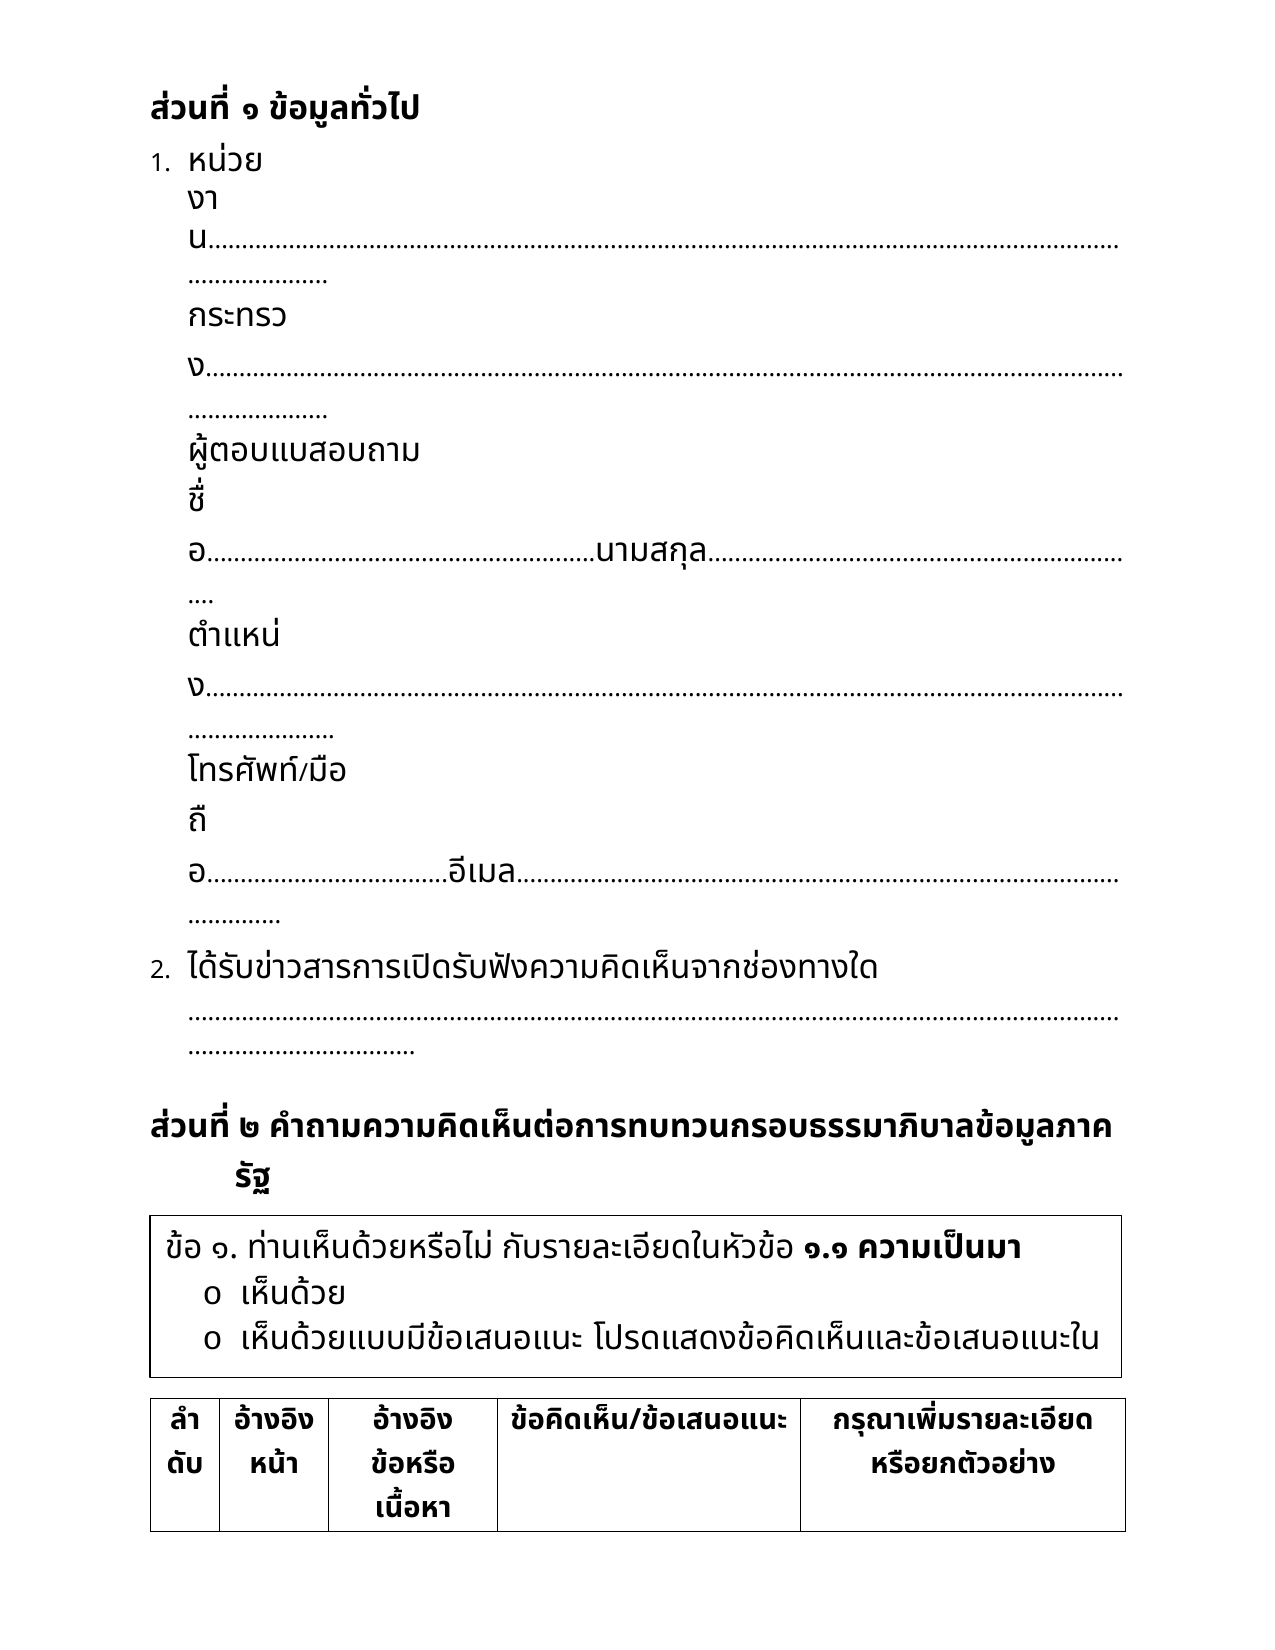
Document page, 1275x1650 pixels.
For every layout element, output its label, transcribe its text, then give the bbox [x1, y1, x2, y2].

table_header อ้างอิง หน้า [220, 1399, 328, 1531]
list ได้รับข่าวสารการเปิดรับฟังความคิดเห็นจากช่องทางใด [150, 943, 1125, 994]
text ส่วนที่ ๒ คำถามความคิดเห็นต่อการทบทวนกรอบธรรมาภิบาลข้อมูลภาครัฐ [150, 1102, 1125, 1203]
table_header กรุณาเพิ่มรายละเอียดหรือยกตัวอย่าง [801, 1399, 1125, 1531]
list โทรศัพท์/มือถือ....................................อีเมล........................................................................................................ [187, 746, 1125, 931]
list กระทรวง.............................................................................................................................................................. [187, 291, 1125, 426]
list ผู้ตอบแบสอบถาม ชื่อ..........................................................นามสกุล.................................................................. [187, 426, 1125, 611]
list หน่วยงาน............................................................................................................................................................. [150, 140, 1125, 291]
table_header ลำดับ [151, 1399, 219, 1531]
table_header อ้างอิง ข้อหรือเนื้อหา [329, 1399, 497, 1531]
list ตำแหน่ง............................................................................................................................................................... [187, 611, 1125, 746]
list ............................................................................................................................................................................. [187, 994, 1125, 1062]
text ส่วนที่ ๑ ข้อมูลทั่วไป [150, 89, 1125, 127]
table_header ข้อคิดเห็น/ข้อเสนอแนะ [498, 1399, 800, 1531]
